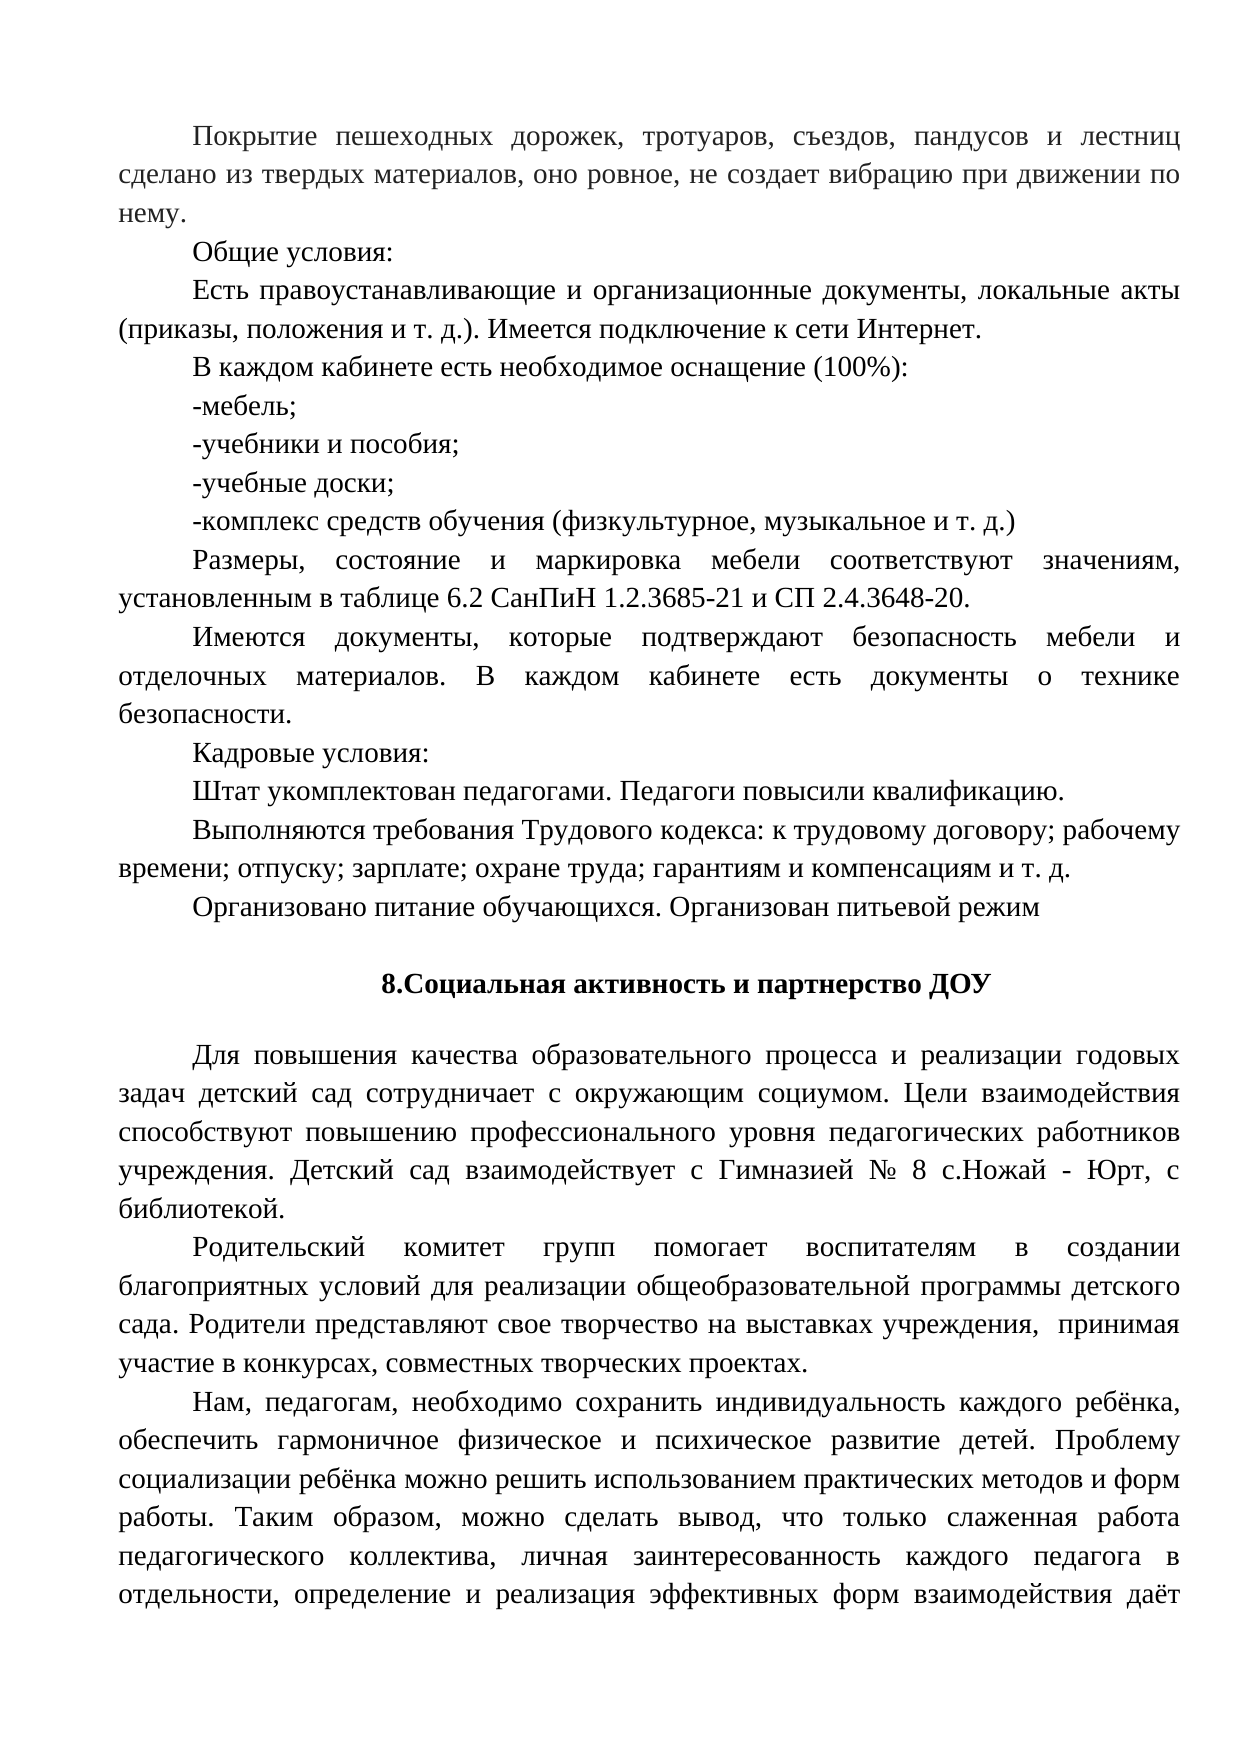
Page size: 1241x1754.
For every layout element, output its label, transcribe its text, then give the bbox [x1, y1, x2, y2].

text Имеются документы, которые подтверждают безопасность мебели и отделочных материалов. В каждом кабинете есть документы о технике безопасности. [118, 619, 1181, 730]
text Размеры, состояние и маркировка мебели соответствуют значениям, установленным в таблице 6.2 СанПиН 1.2.3685-21 и СП 2.4.3648-20. [118, 542, 1181, 614]
text Штат укомплектован педагогами. Педагоги повысили квалификацию. [118, 773, 1181, 807]
text -комплекс средств обучения (физкультурное, музыкальное и т. д.) [118, 503, 1181, 537]
text Есть правоустанавливающие и организационные документы, локальные акты (приказы, положения и т. д.). Имеется подключение к сети Интернет. [118, 272, 1181, 344]
text -учебники и пособия; [118, 426, 1181, 460]
text -учебные доски; [118, 465, 1181, 498]
text -мебель; [118, 388, 1181, 421]
text Организовано питание обучающихся. Организован питьевой режим [118, 889, 1181, 922]
text Кадровые условия: [118, 735, 1181, 768]
text Для повышения качества образовательного процесса и реализации годовых задач детский сад сотрудничает с окружающим социумом. Цели взаимодействия способствуют повышению профессионального уровня педагогических работников учреждения. Детский сад взаимодействует с Гимназией № 8 с.Ножай - Юрт, с библиотекой. [118, 1037, 1181, 1224]
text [118, 1384, 1181, 1610]
text Родительский комитет групп помогает воспитателям в создании благоприятных условий для реализации общеобразовательной программы детского сада. Родители представляют свое творчество на выставках учреждения, принимая участие в конкурсах, совместных творческих проектах. [118, 1229, 1181, 1379]
text Покрытие пешеходных дорожек, тротуаров, съездов, пандусов и лестниц сделано из твердых материалов, оно ровное, не создает вибрацию при движении по нему. [118, 118, 1181, 229]
text 8.Социальная активность и партнерство ДОУ [118, 966, 1181, 999]
text Выполняются требования Трудового кодекса: к трудовому договору; рабочему времени; отпуску; зарплате; охране труда; гарантиям и компенсациям и т. д. [118, 812, 1181, 884]
text В каждом кабинете есть необходимое оснащение (100%): [118, 349, 1181, 383]
text Общие условия: [118, 234, 1181, 267]
